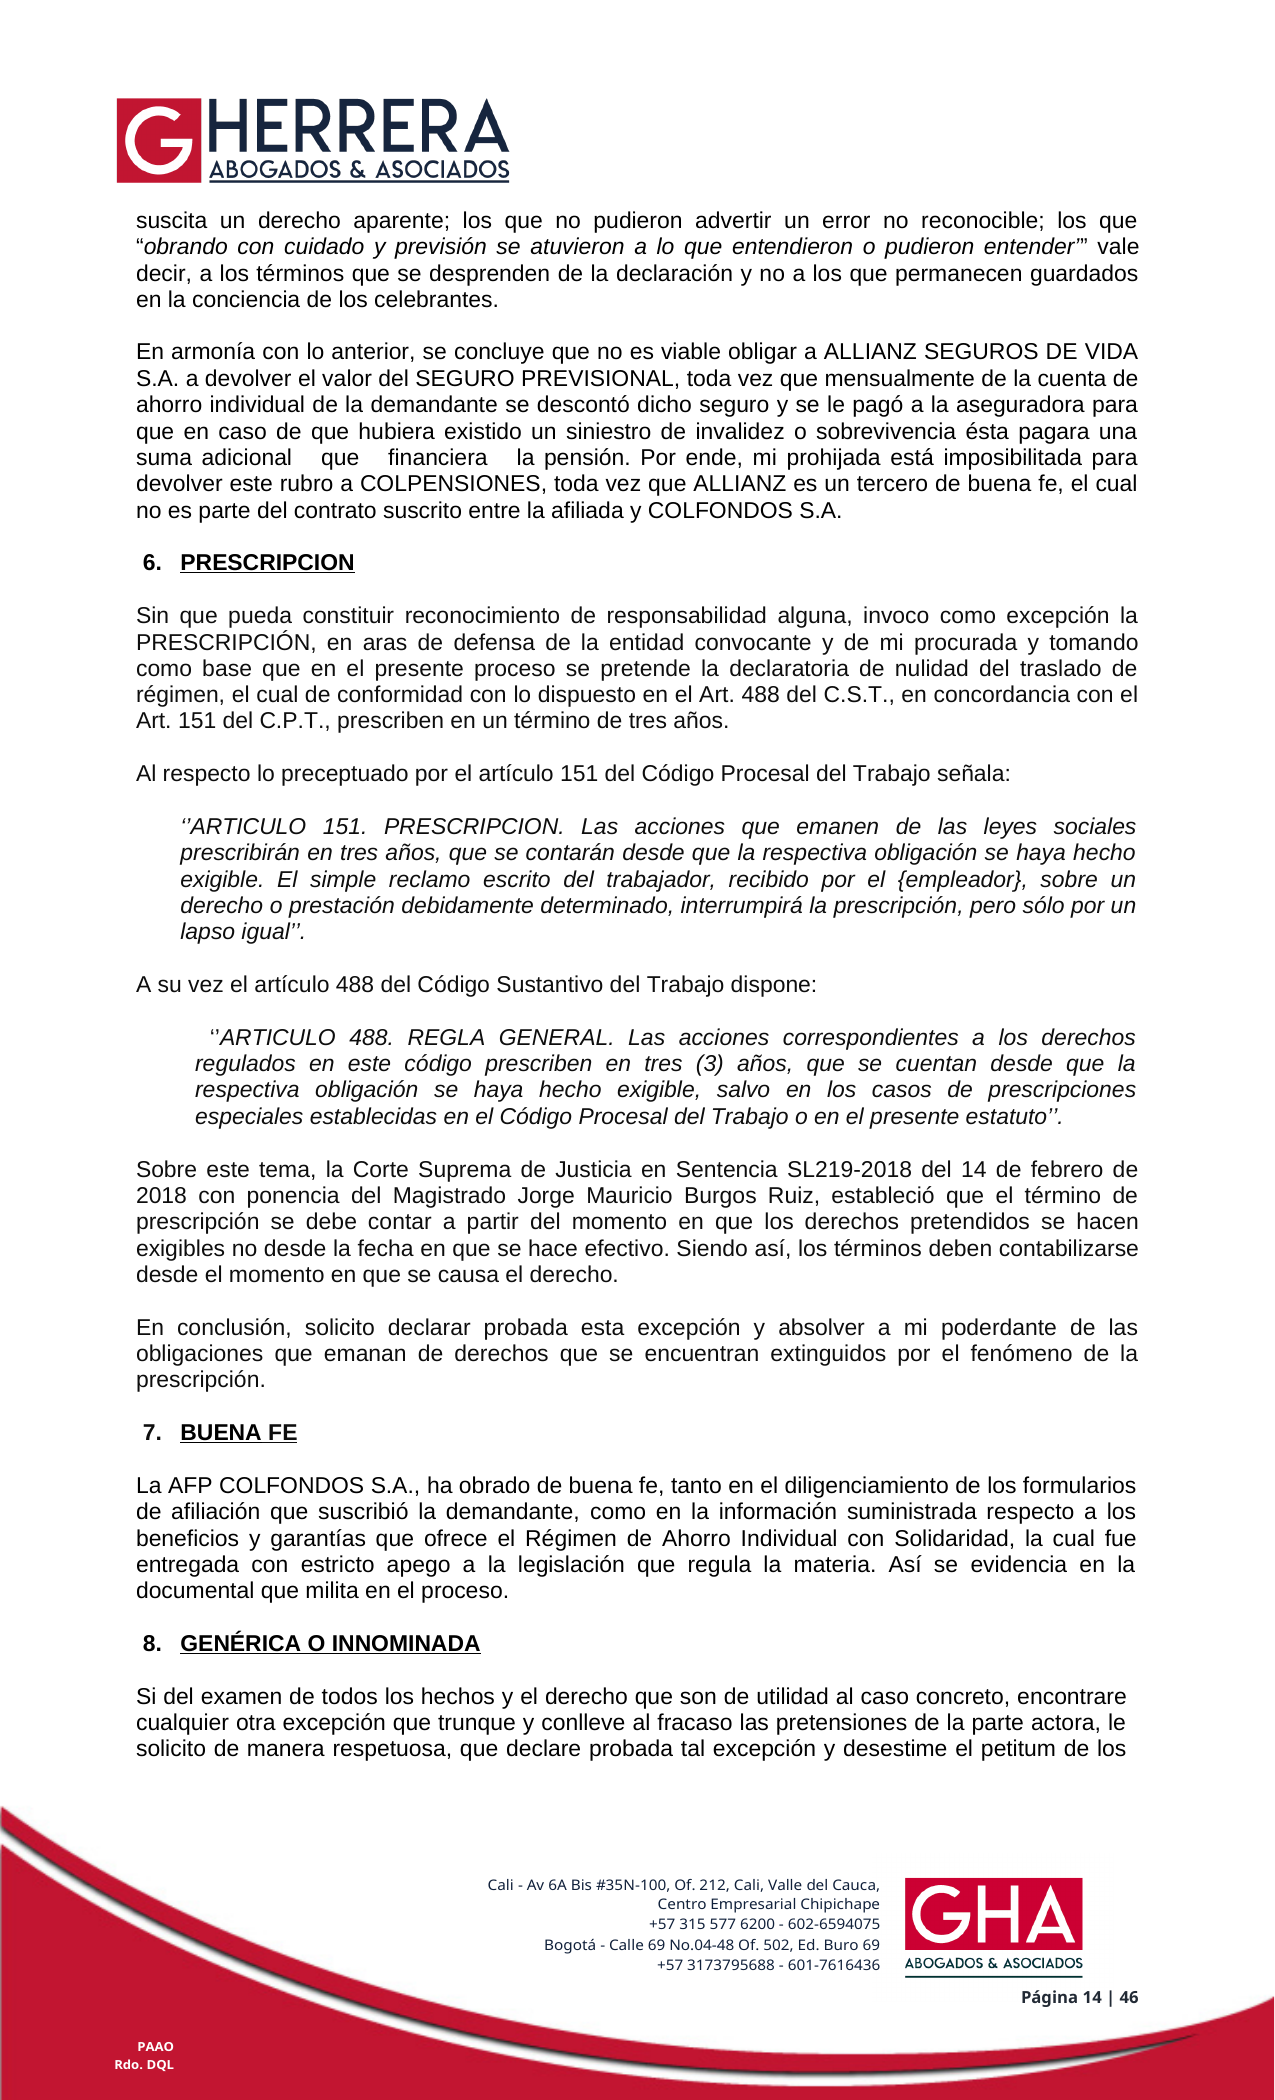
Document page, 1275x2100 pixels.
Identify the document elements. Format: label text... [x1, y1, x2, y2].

text ‘’ARTICULO 151. PRESCRIPCION. Las acciones que emanen de las leyes sociales prescribirán en tres años, que se contarán desde que la respectiva obligación se haya hecho exigible. El simple reclamo escrito del trabajador, recibido por el {empleador}, sobre un derecho o prestación debidamente determinado, interrumpirá la prescripción, pero sólo por un lapso igual’’. [180, 813, 1139, 945]
text Al respecto lo preceptuado por el artículo 151 del Código Procesal del Trabajo señala: [136, 760, 1139, 787]
list GENÉRICA O INNOMINADA [143, 1630, 1139, 1656]
text Sobre este tema, la Corte Suprema de Justicia en Sentencia SL219-2018 del 14 de febrero de 2018 con ponencia del Magistrado Jorge Mauricio Burgos Ruiz, estableció que el término de prescripción se debe contar a partir del momento en que los derechos pretendidos se hacen exigibles no desde la fecha en que se hace efectivo. Siendo así, los términos deben contabilizarse desde el momento en que se causa el derecho. [136, 1156, 1139, 1287]
text Sin que pueda constituir reconocimiento de responsabilidad alguna, invoco como excepción la PRESCRIPCIÓN, en aras de defensa de la entidad convocante y de mi procurada y tomando como base que en el presente proceso se pretende la declaratoria de nulidad del traslado de régimen, el cual de conformidad con lo dispuesto en el Art. 488 del C.S.T., en concordancia con el Art. 151 del C.P.T., prescriben en un término de tres años. [136, 602, 1139, 734]
list PRESCRIPCION [143, 549, 1139, 576]
text La AFP COLFONDOS S.A., ha obrado de buena fe, tanto en el diligenciamiento de los formularios de afiliación que suscribió la demandante, como en la información suministrada respecto a los beneficios y garantías que ofrece el Régimen de Ahorro Individual con Solidaridad, la cual fue entregada con estricto apego a la legislación que regula la materia. Así se evidencia en la documental que milita en el proceso. [136, 1472, 1137, 1603]
text ‘’ARTICULO 488. REGLA GENERAL. Las acciones correspondientes a los derechos regulados en este código prescriben en tres (3) años, que se cuentan desde que la respectiva obligación se haya hecho exigible, salvo en los casos de prescripciones especiales establecidas en el Código Procesal del Trabajo o en el presente estatuto’’. [195, 1024, 1139, 1129]
text En armonía con lo anterior, se concluye que no es viable obligar a ALLIANZ SEGUROS DE VIDA S.A. a devolver el valor del SEGURO PREVISIONAL, toda vez que mensualmente de la cuenta de ahorro individual de la demandante se descontó dicho seguro y se le pagó a la aseguradora para que en caso de que hubiera existido un siniestro de invalidez o sobrevivencia ésta pagara una suma adicional que financiera la pensión. Por ende, mi prohijada está imposibilitada para devolver este rubro a COLPENSIONES, toda vez que ALLIANZ es un tercero de buena fe, el cual no es parte del contrato suscrito entre la afiliada y COLFONDOS S.A. [136, 338, 1139, 523]
text A su vez el artículo 488 del Código Sustantivo del Trabajo dispone: [136, 971, 1139, 997]
picture [96, 75, 529, 206]
list BUENA FE [143, 1419, 1139, 1445]
text En conclusión, solicito declarar probada esta excepción y absolver a mi poderdante de las obligaciones que emanan de derechos que se encuentran extinguidos por el fenómeno de la prescripción. [136, 1314, 1139, 1393]
picture [0, 1793, 1275, 2100]
